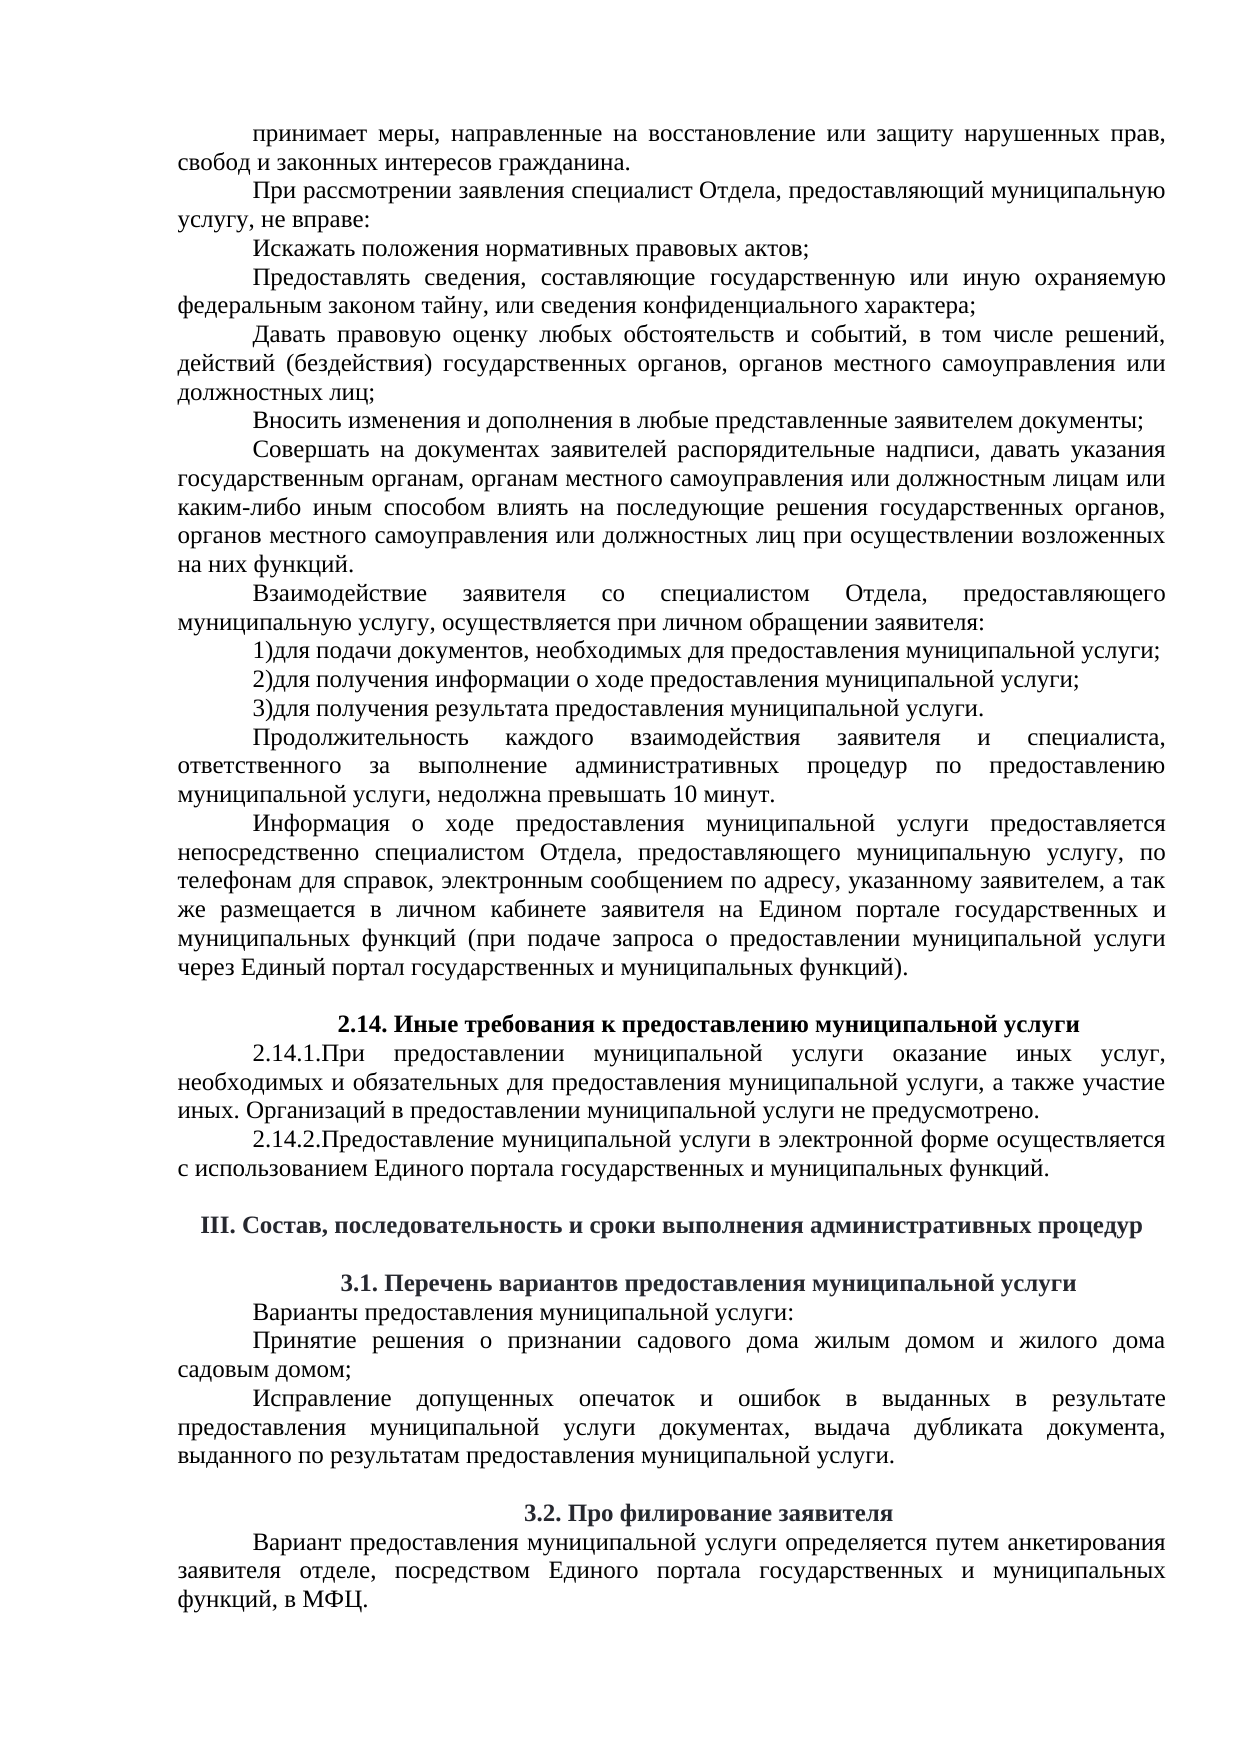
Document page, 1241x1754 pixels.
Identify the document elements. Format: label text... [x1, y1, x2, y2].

text Взаимодействие заявителя со специалистом Отдела, предоставляющего муниципальную услугу, осуществляется при личном обращении заявителя: [177, 578, 1166, 636]
text Принятие решения о признании садового дома жилым домом и жилого дома садовым домом; [177, 1326, 1166, 1383]
text 2.14.2.Предоставление муниципальной услуги в электронной форме осуществляется с использованием Единого портала государственных и муниципальных функций. [177, 1124, 1166, 1182]
text Предоставлять сведения, составляющие государственную или иную охраняемую федеральным законом тайну, или сведения конфиденциального характера; [177, 262, 1166, 319]
text 2.14.1.При предоставлении муниципальной услуги оказание иных услуг, необходимых и обязательных для предоставления муниципальной услуги, а также участие иных. Организаций в предоставлении муниципальной услуги не предусмотрено. [177, 1038, 1166, 1124]
text Совершать на документах заявителей распорядительные надписи, давать указания государственным органам, органам местного самоуправления или должностным лицам или каким-либо иным способом влиять на последующие решения государственных органов, органов местного самоуправления или должностных лиц при осуществлении возложенных на них функций. [177, 434, 1166, 578]
text 2)для получения информации о ходе предоставления муниципальной услуги; [177, 664, 1166, 693]
subtitle 2.14. Иные требования к предоставлению муниципальной услуги [177, 1009, 1166, 1038]
subtitle 3.2. Про филирование заявителя [177, 1498, 1166, 1527]
text Информация о ходе предоставления муниципальной услуги предоставляется непосредственно специалистом Отдела, предоставляющего муниципальную услугу, по телефонам для справок, электронным сообщением по адресу, указанному заявителем, а так же размещается в личном кабинете заявителя на Едином портале государственных и муниципальных функций (при подаче запроса о предоставлении муниципальной услуги через Единый портал государственных и муниципальных функций). [177, 808, 1166, 981]
text При рассмотрении заявления специалист Отдела, предоставляющий муниципальную услугу, не вправе: [177, 176, 1166, 233]
subtitle III. Состав, последовательность и сроки выполнения административных процедур [177, 1211, 1166, 1239]
text Искажать положения нормативных правовых актов; [177, 233, 1166, 262]
text Давать правовую оценку любых обстоятельств и событий, в том числе решений, действий (бездействия) государственных органов, органов местного самоуправления или должностных лиц; [177, 319, 1166, 406]
text Вносить изменения и дополнения в любые представленные заявителем документы; [177, 406, 1166, 434]
text 1)для подачи документов, необходимых для предоставления муниципальной услуги; [177, 636, 1166, 664]
text принимает меры, направленные на восстановление или защиту нарушенных прав, свобод и законных интересов гражданина. [177, 118, 1166, 176]
text Варианты предоставления муниципальной услуги: [177, 1297, 1166, 1326]
text 3)для получения результата предоставления муниципальной услуги. [177, 693, 1166, 722]
text Вариант предоставления муниципальной услуги определяется путем анкетирования заявителя отделе, посредством Единого портала государственных и муниципальных функций, в МФЦ. [177, 1527, 1166, 1613]
text Исправление допущенных опечаток и ошибок в выданных в результате предоставления муниципальной услуги документах, выдача дубликата документа, выданного по результатам предоставления муниципальной услуги. [177, 1383, 1166, 1469]
text Продолжительность каждого взаимодействия заявителя и специалиста, ответственного за выполнение административных процедур по предоставлению муниципальной услуги, недолжна превышать 10 минут. [177, 722, 1166, 808]
subtitle 3.1. Перечень вариантов предоставления муниципальной услуги [177, 1268, 1166, 1297]
